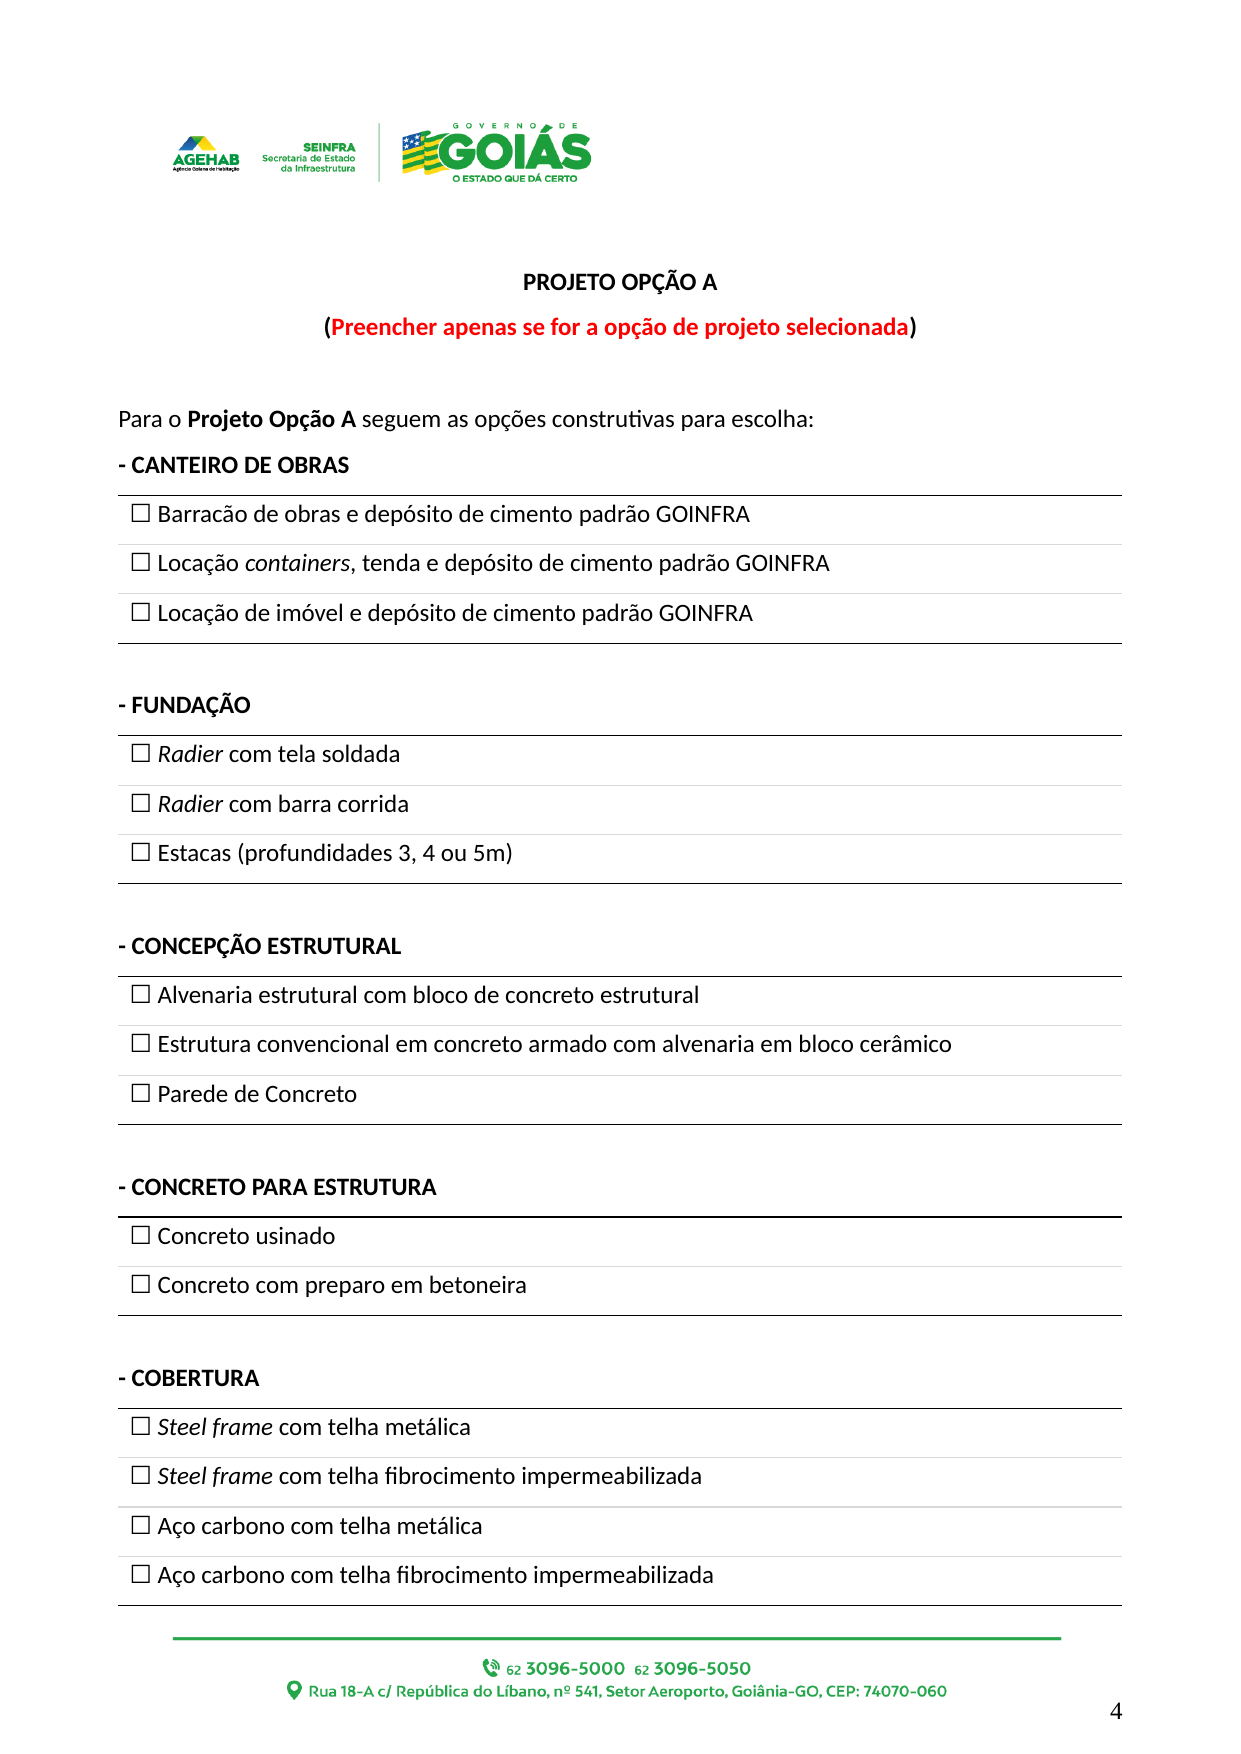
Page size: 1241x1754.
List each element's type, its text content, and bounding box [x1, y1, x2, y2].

text - COBERTURA [118, 1362, 1122, 1392]
table_header Barracão de obras e depósito de cimento padrão GOINFRA [118, 496, 1122, 544]
picture [0, 1, 1238, 1754]
table_cell Aço carbono com telha metálica [118, 1508, 1122, 1556]
table_cell Radier com barra corrida [118, 786, 1122, 834]
text Para o Projeto Opção A seguem as opções construtivas para escolha: [118, 403, 1122, 433]
text - FUNDAÇÃO [118, 689, 1122, 720]
table_cell Locação de imóvel e depósito de cimento padrão GOINFRA [118, 594, 1122, 643]
text PROJETO OPÇÃO A [118, 266, 1122, 296]
table_cell Estrutura convencional em concreto armado com alvenaria em bloco cerâmico [118, 1026, 1122, 1074]
text (Preencher apenas se for a opção de projeto selecionada) [118, 312, 1122, 342]
text - CONCRETO PARA ESTRUTURA [118, 1171, 1122, 1201]
table_cell Estacas (profundidades 3, 4 ou 5m) [118, 835, 1122, 883]
table_header Alvenaria estrutural com bloco de concreto estrutural [118, 977, 1122, 1025]
text - CANTEIRO DE OBRAS [118, 449, 1122, 479]
table_cell Steel frame com telha fibrocimento impermeabilizada [118, 1458, 1122, 1506]
table_header Steel frame com telha metálica [118, 1409, 1122, 1457]
table_cell Parede de Concreto [118, 1076, 1122, 1124]
table_cell Aço carbono com telha fibrocimento impermeabilizada [118, 1557, 1122, 1605]
table_header Radier com tela soldada [118, 736, 1122, 784]
table_cell Concreto com preparo em betoneira [118, 1267, 1122, 1315]
table_header Concreto usinado [118, 1218, 1122, 1266]
table_cell Locação containers, tenda e depósito de cimento padrão GOINFRA [118, 545, 1122, 593]
text - CONCEPÇÃO ESTRUTURAL [118, 930, 1122, 961]
